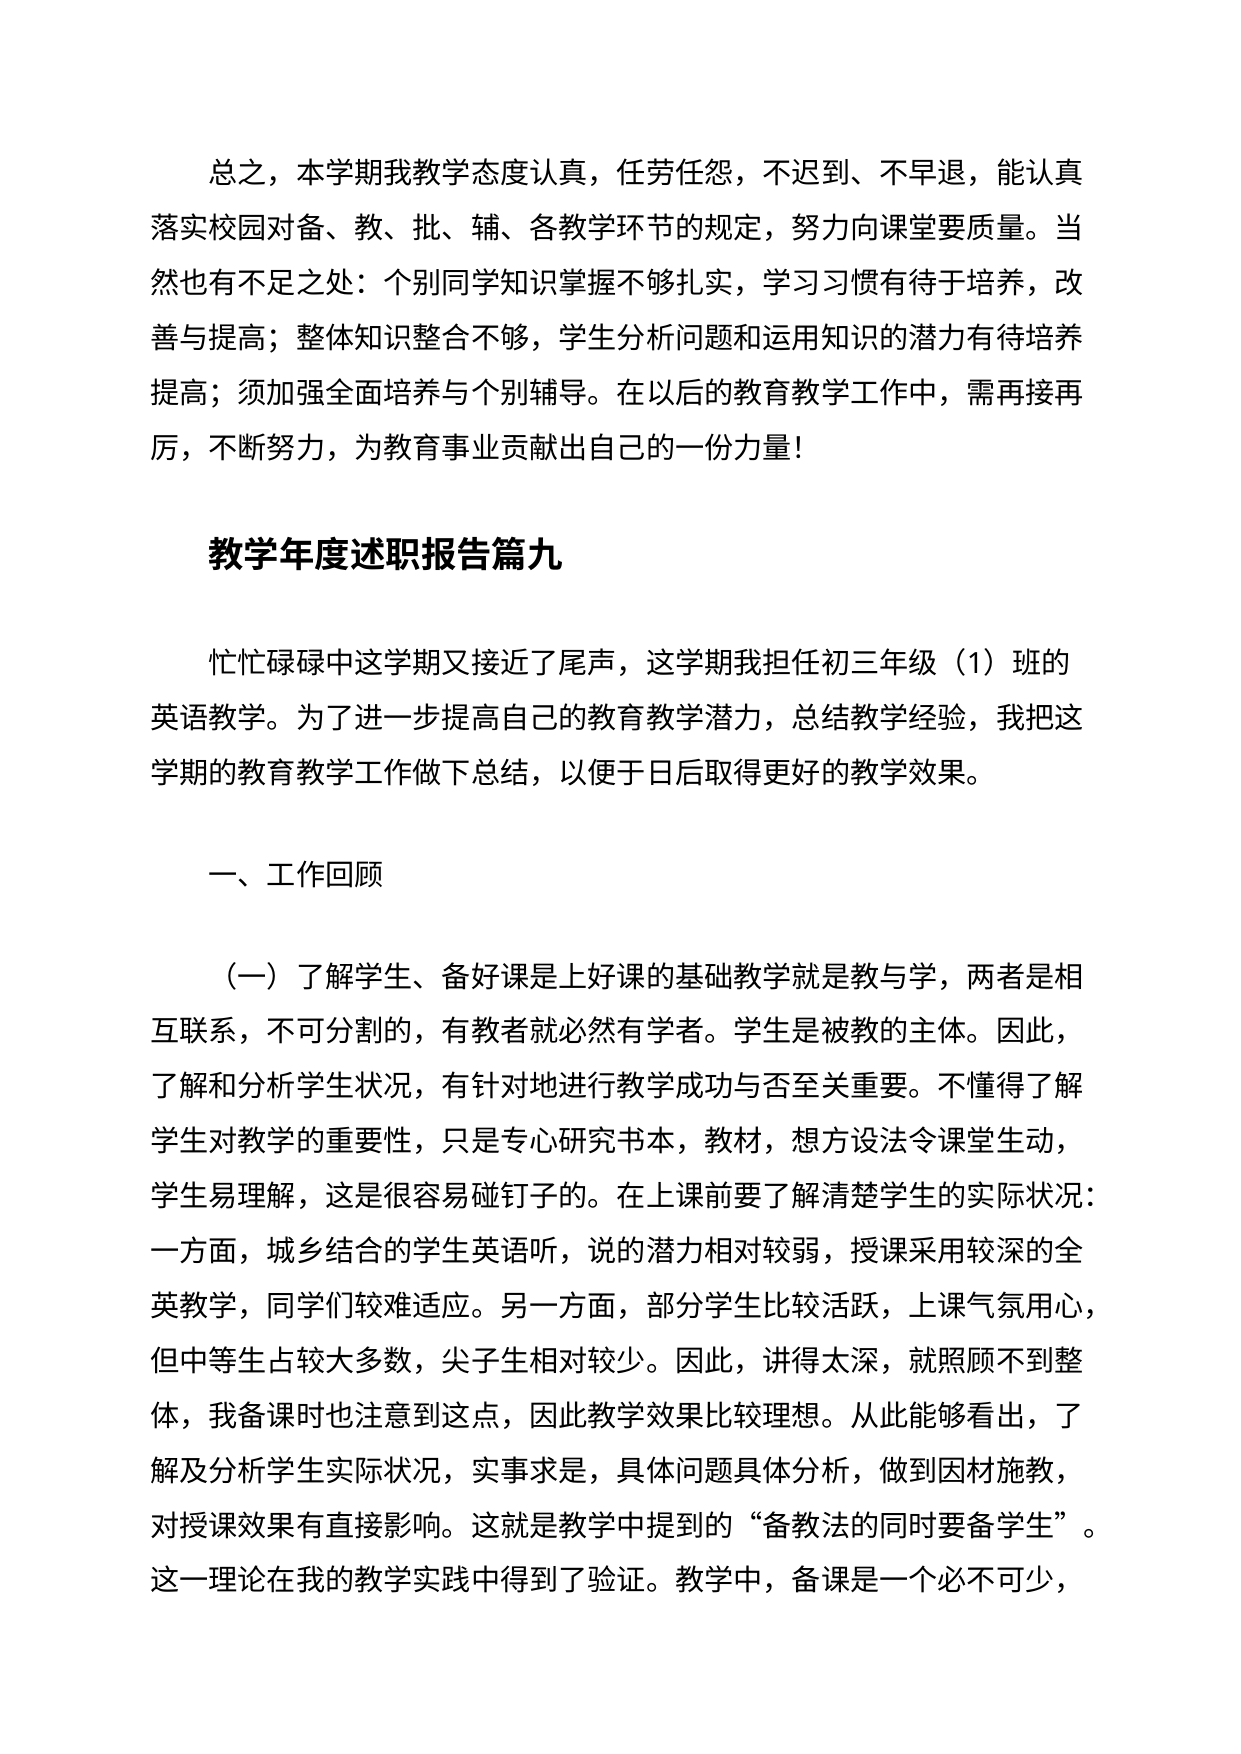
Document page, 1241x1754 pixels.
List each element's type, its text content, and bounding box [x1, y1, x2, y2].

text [150, 953, 1090, 1599]
text 教学年度述职报告篇九 [150, 526, 1090, 577]
text 一、工作回顾 [150, 851, 1090, 894]
text 总之，本学期我教学态度认真，任劳任怨，不迟到、不早退，能认真落实校园对备、教、批、辅、各教学环节的规定，努力向课堂要质量。当然也有不足之处：个别同学知识掌握不够扎实，学习习惯有待于培养，改善与提高；整体知识整合不够，学生分析问题和运用知识的潜力有待培养提高；须加强全面培养与个别辅导。在以后的教育教学工作中，需再接再厉，不断努力，为教育事业贡献出自己的一份力量！ [150, 150, 1090, 467]
text 忙忙碌碌中这学期又接近了尾声，这学期我担任初三年级（1）班的英语教学。为了进一步提高自己的教育教学潜力，总结教学经验，我把这学期的教育教学工作做下总结，以便于日后取得更好的教学效果。 [150, 640, 1090, 792]
